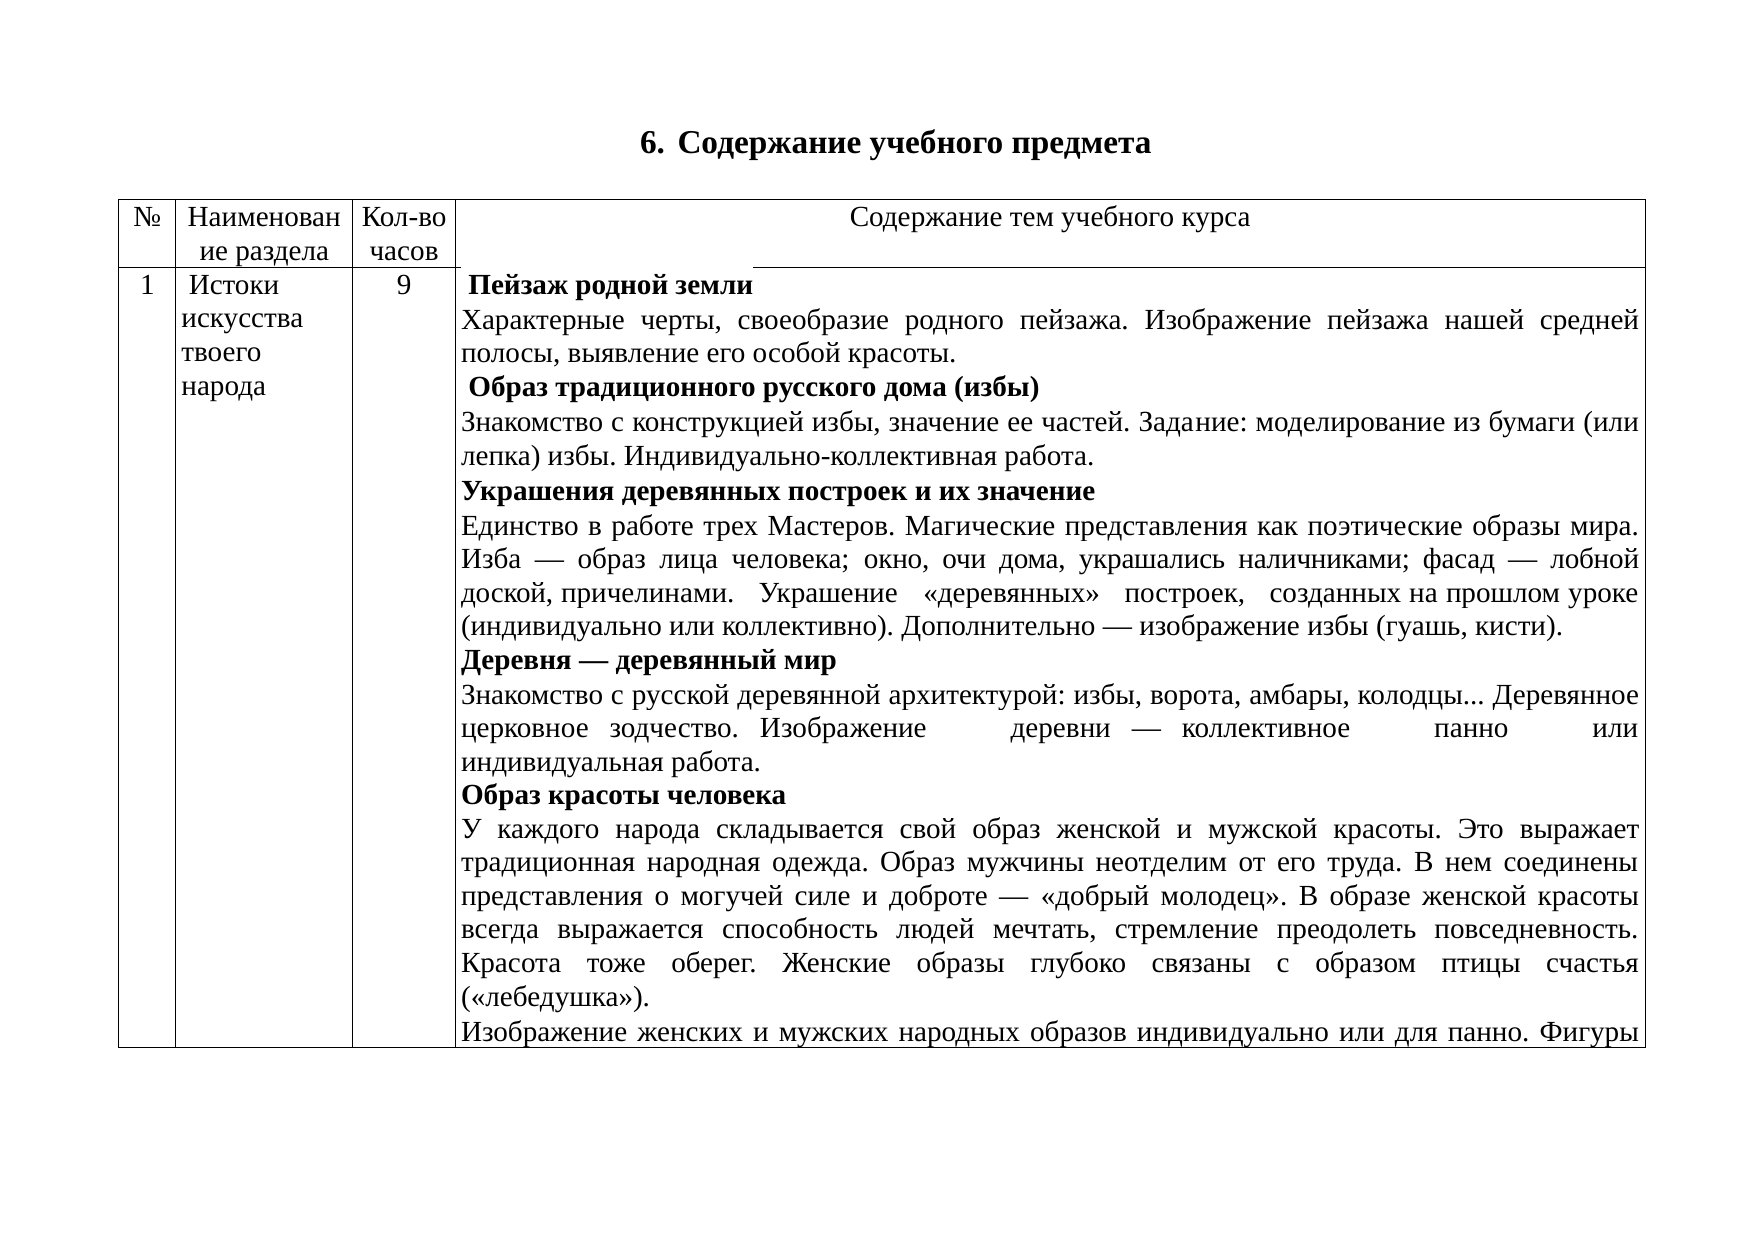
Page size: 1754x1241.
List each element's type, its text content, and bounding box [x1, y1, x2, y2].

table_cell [176, 268, 352, 1047]
table_header Кол-во часов [353, 200, 455, 266]
table_header Наименование раздела [176, 200, 352, 266]
table_cell 9 [353, 268, 455, 1047]
table_header Содержание тем учебного курса [456, 200, 1645, 266]
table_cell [456, 268, 1645, 1047]
table_header № [119, 200, 175, 266]
table_cell 1 [119, 268, 175, 1047]
list Содержание учебного предмета [156, 122, 1636, 161]
